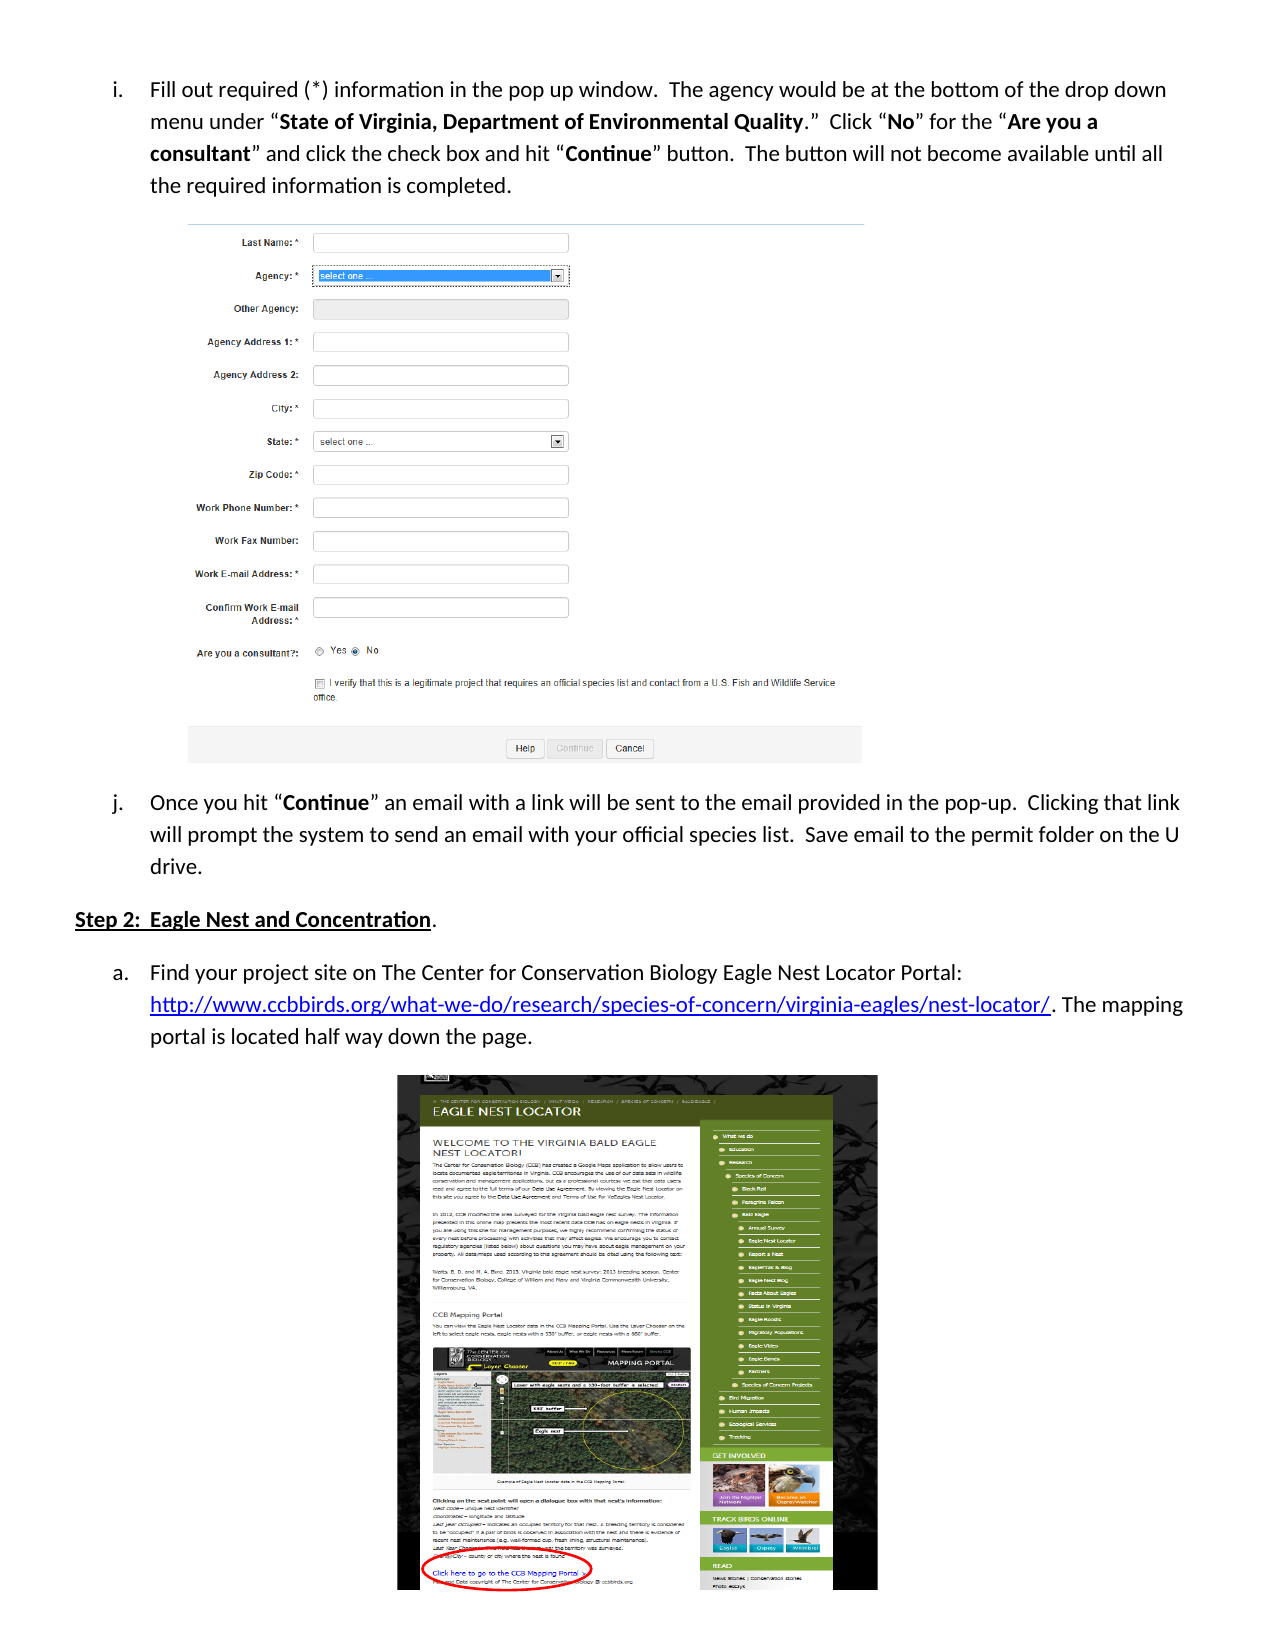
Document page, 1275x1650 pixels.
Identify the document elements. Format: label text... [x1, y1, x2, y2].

picture [397, 1075, 878, 1590]
picture [425, 1549, 589, 1588]
list Once you hit “Continue” an email with a link will be sent to the email provided in the pop-up. Clicking that link will prompt the system to send an email with your official species list. Save email to the permit folder on the U drive. [112, 788, 1200, 880]
picture [187, 224, 865, 763]
list Find your project site on The Center for Conservation Biology Eagle Nest Locator Portal: http://www.ccbbirds.org/what-we-do/research/species-of-concern/virginia-eagles/nest-locator/. The mapping portal is located half way down the page. [112, 958, 1200, 1050]
text Step 2: Eagle Nest and Concentration. [75, 905, 1200, 933]
list Fill out required (*) information in the pop up window. The agency would be at the bottom of the drop down menu under “State of Virginia, Department of Environmental Quality.” Click “No” for the “Are you a consultant” and click the check box and hit “Continue” button. The button will not become available until all the required information is completed. [112, 75, 1200, 199]
